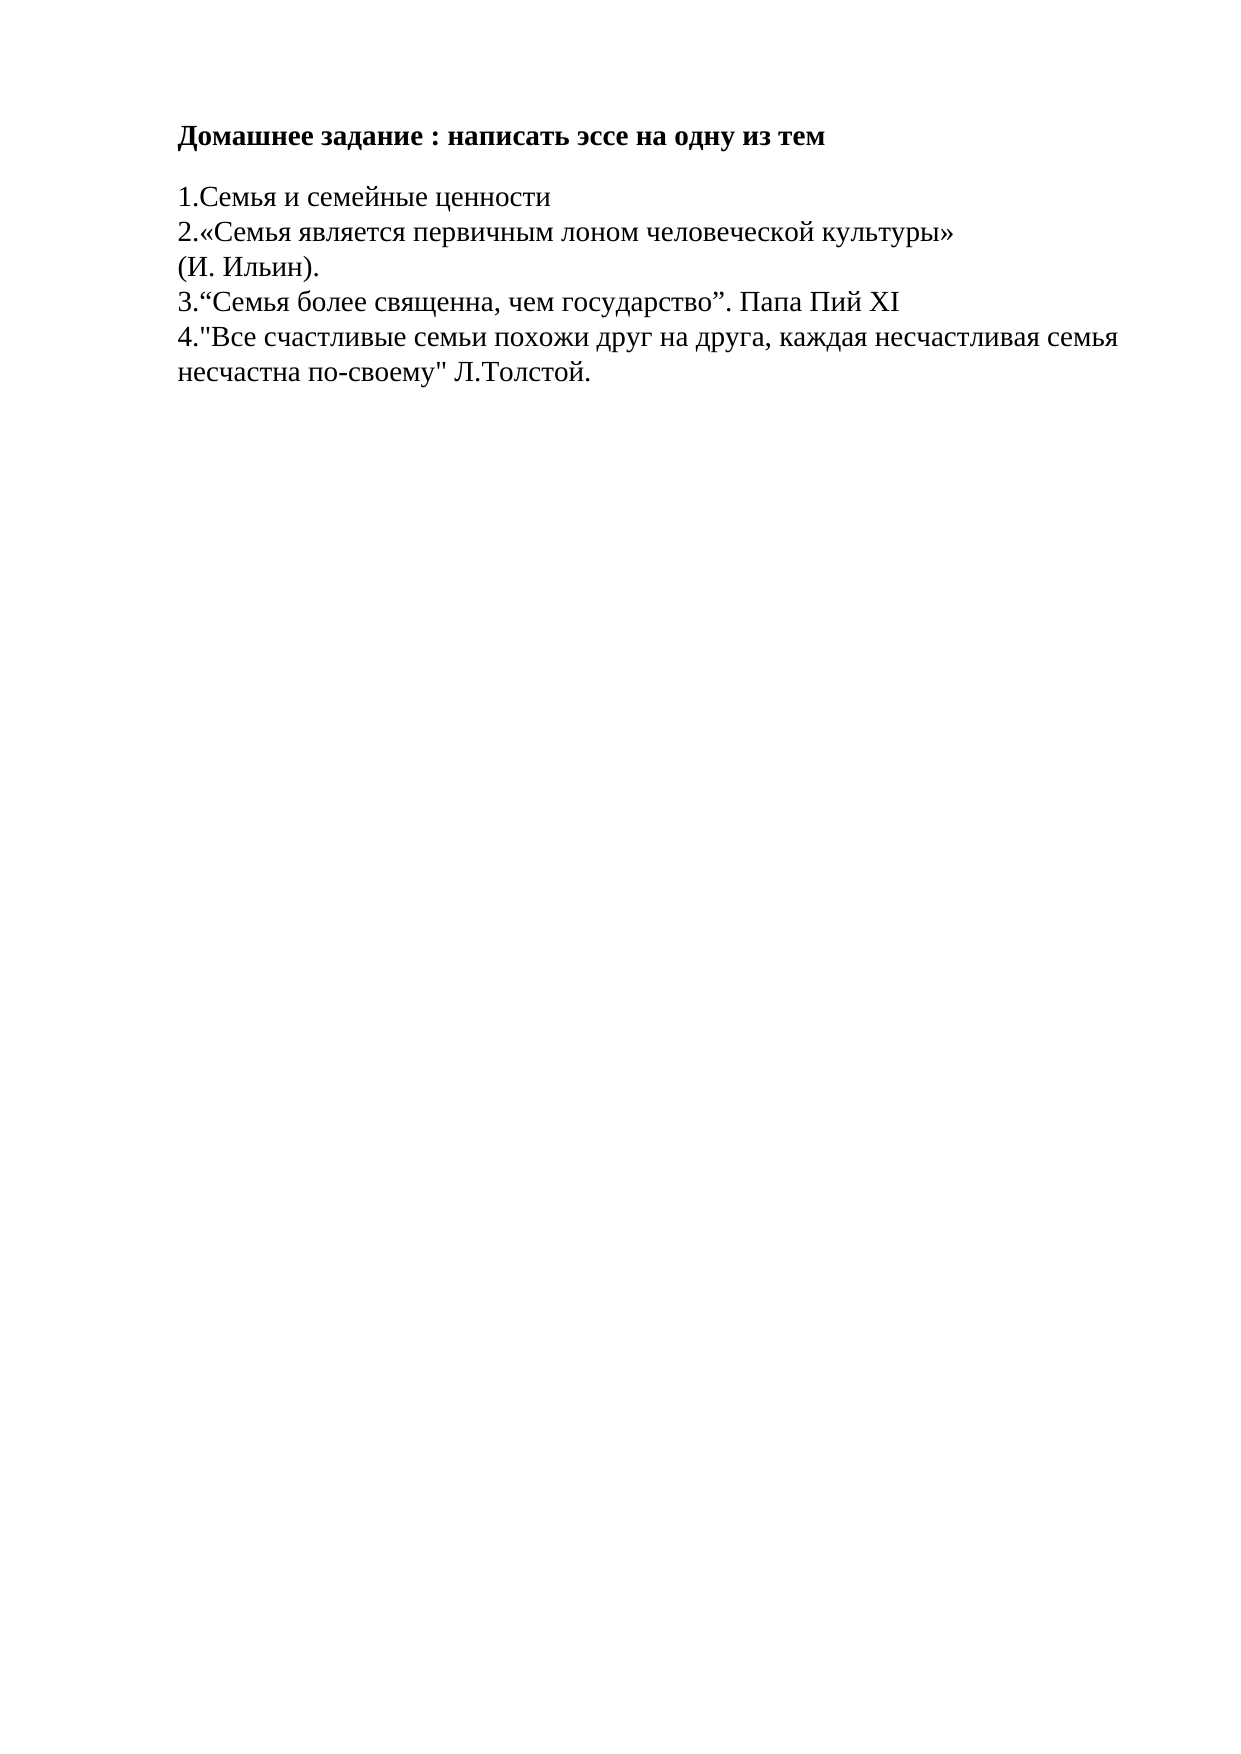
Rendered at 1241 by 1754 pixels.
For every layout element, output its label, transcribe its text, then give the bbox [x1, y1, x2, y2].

text 1.Семья и семейные ценности 2.«Семья является первичным лоном человеческой культуры» (И. Ильин). 3.“Семья более священна, чем государство”. Папа Пий XI 4."Все счастливые семьи похожи друг на друга, каждая несчастливая семья несчастна по-своему" Л.Толстой. [177, 177, 1147, 457]
text Домашнее задание : написать эссе на одну из тем [177, 118, 1152, 152]
